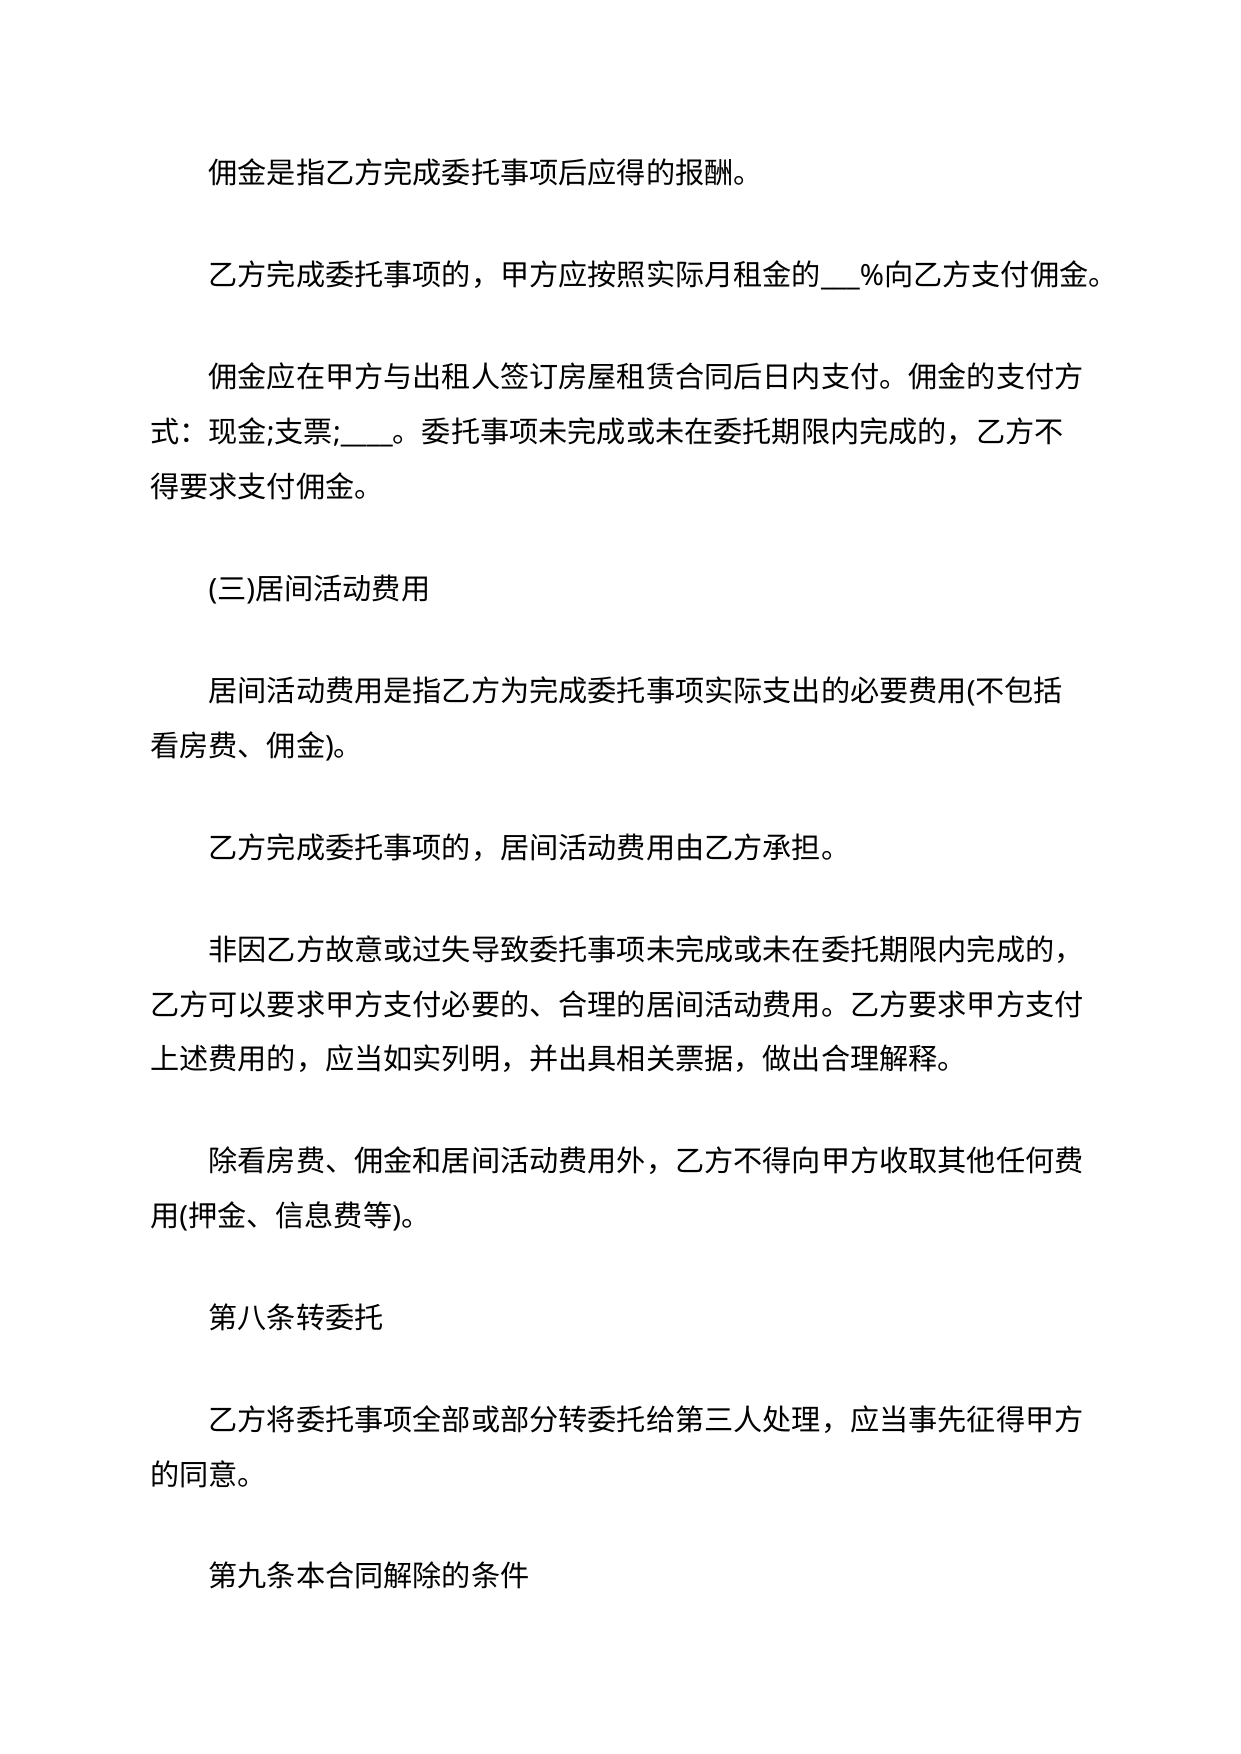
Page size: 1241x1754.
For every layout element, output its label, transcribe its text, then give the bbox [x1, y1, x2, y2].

text 居间活动费用是指乙方为完成委托事项实际支出的必要费用(不包括看房费、佣金)。 [150, 667, 1090, 765]
text 佣金应在甲方与出租人签订房屋租赁合同后日内支付。佣金的支付方式：现金;支票;____。委托事项未完成或未在委托期限内完成的，乙方不得要求支付佣金。 [150, 354, 1090, 506]
text 乙方完成委托事项的，甲方应按照实际月租金的___%向乙方支付佣金。 [150, 252, 1090, 294]
text (三)居间活动费用 [150, 565, 1090, 608]
text 乙方完成委托事项的，居间活动费用由乙方承担。 [150, 824, 1090, 867]
text 第八条转委托 [150, 1294, 1090, 1337]
text 除看房费、佣金和居间活动费用外，乙方不得向甲方收取其他任何费用(押金、信息费等)。 [150, 1138, 1090, 1235]
text 乙方将委托事项全部或部分转委托给第三人处理，应当事先征得甲方的同意。 [150, 1396, 1090, 1493]
text 佣金是指乙方完成委托事项后应得的报酬。 [150, 150, 1090, 192]
text 非因乙方故意或过失导致委托事项未完成或未在委托期限内完成的，乙方可以要求甲方支付必要的、合理的居间活动费用。乙方要求甲方支付上述费用的，应当如实列明，并出具相关票据，做出合理解释。 [150, 926, 1090, 1078]
text 第九条本合同解除的条件 [150, 1553, 1090, 1595]
